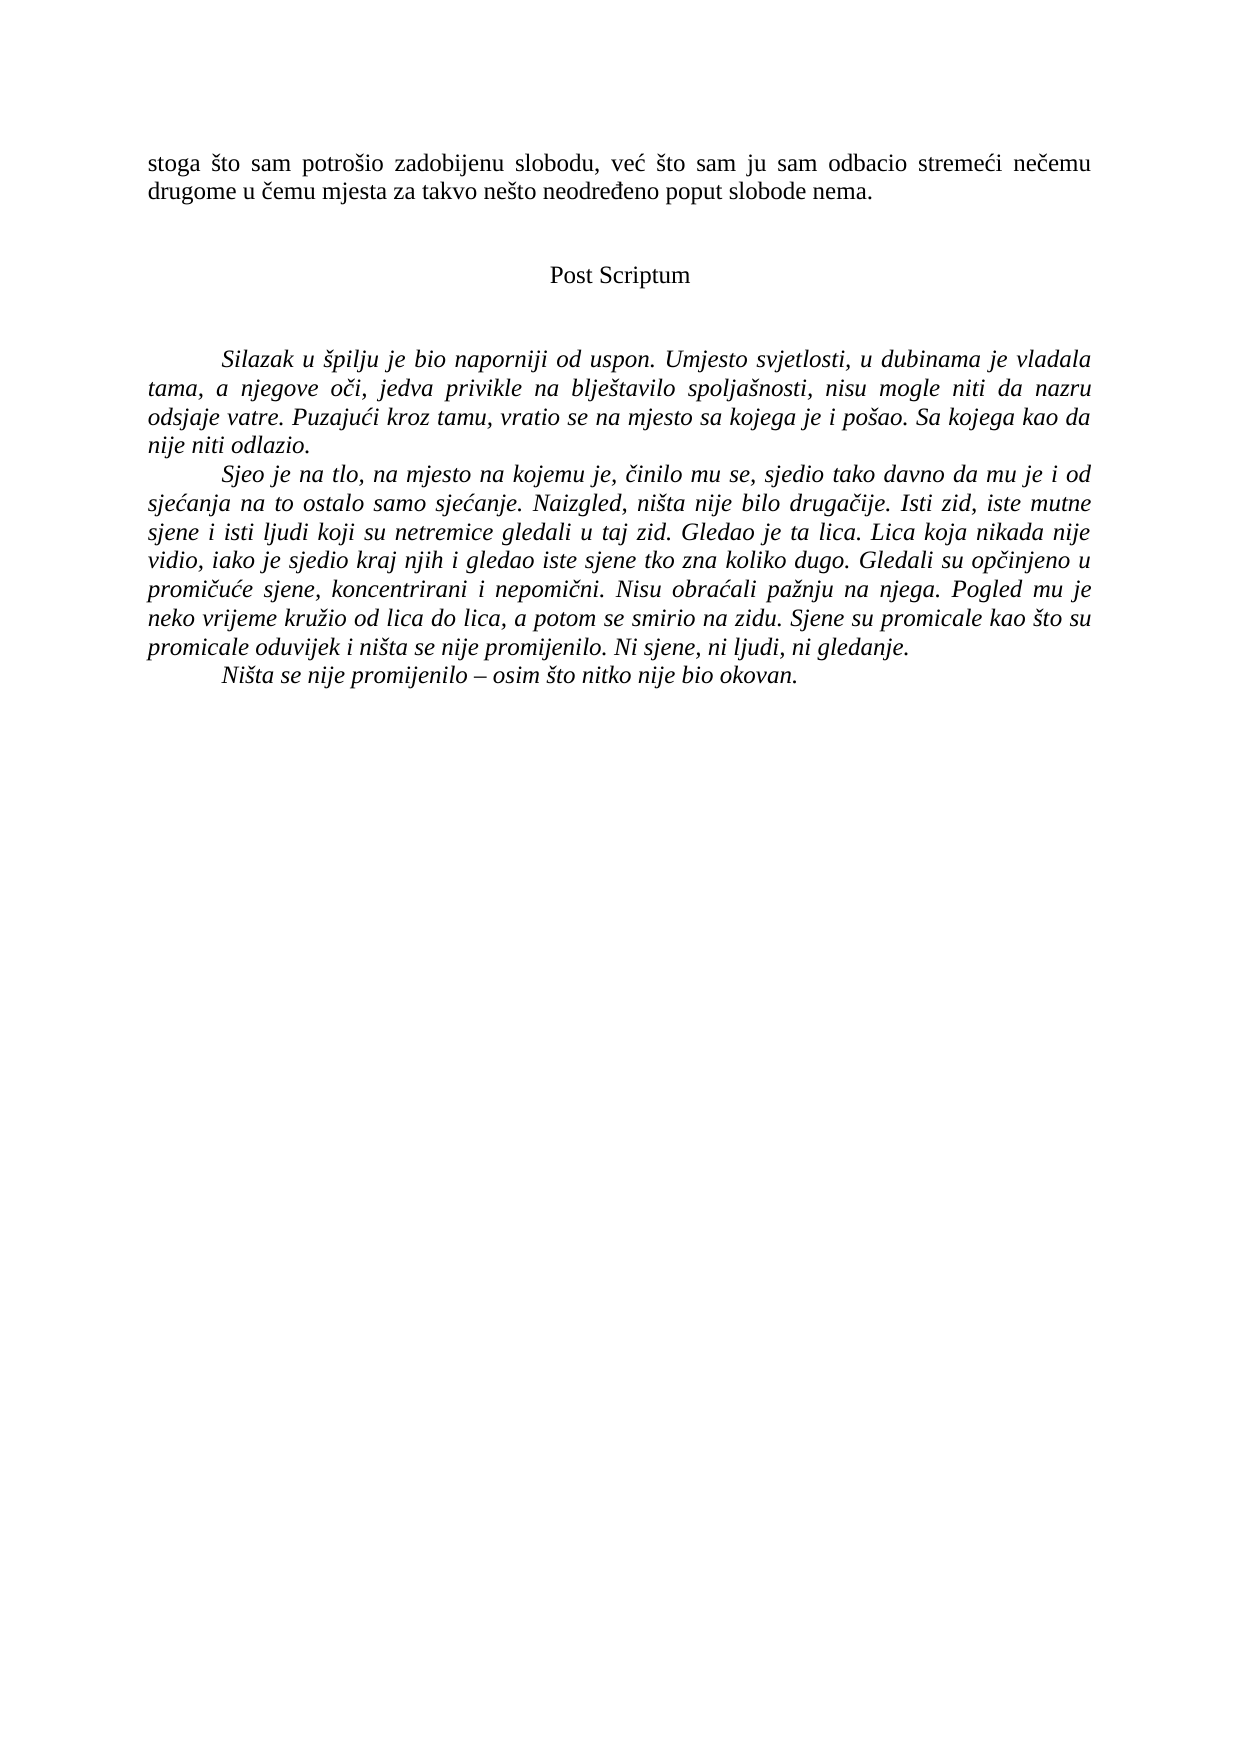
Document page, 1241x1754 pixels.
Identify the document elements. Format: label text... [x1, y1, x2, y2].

text Post Scriptum [148, 260, 1093, 289]
text Sjeo je na tlo, na mjesto na kojemu je, činilo mu se, sjedio tako davno da mu je i od sjećanja na to ostalo samo sjećanje. Naizgled, ništa nije bilo drugačije. Isti zid, iste mutne sjene i isti ljudi koji su netremice gledali u taj zid. Gledao je ta lica. Lica koja nikada nije vidio, iako je sjedio kraj njih i gledao iste sjene tko zna koliko dugo. Gledali su opčinjeno u promičuće sjene, koncentrirani i nepomični. Nisu obraćali pažnju na njega. Pogled mu je neko vrijeme kružio od lica do lica, a potom se smirio na zidu. Sjene su promicale kao što su promicale oduvijek i ništa se nije promijenilo. Ni sjene, ni ljudi, ni gledanje. [148, 459, 1093, 660]
text Ništa se nije promijenilo – osim što nitko nije bio okovan. [148, 660, 1093, 689]
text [148, 148, 1093, 205]
text Silazak u špilju je bio naporniji od uspon. Umjesto svjetlosti, u dubinama je vladala tama, a njegove oči, jedva privikle na blještavilo spoljašnosti, nisu mogle niti da nazru odsjaje vatre. Puzajući kroz tamu, vratio se na mjesto sa kojega je i pošao. Sa kojega kao da nije niti odlazio. [148, 344, 1093, 459]
